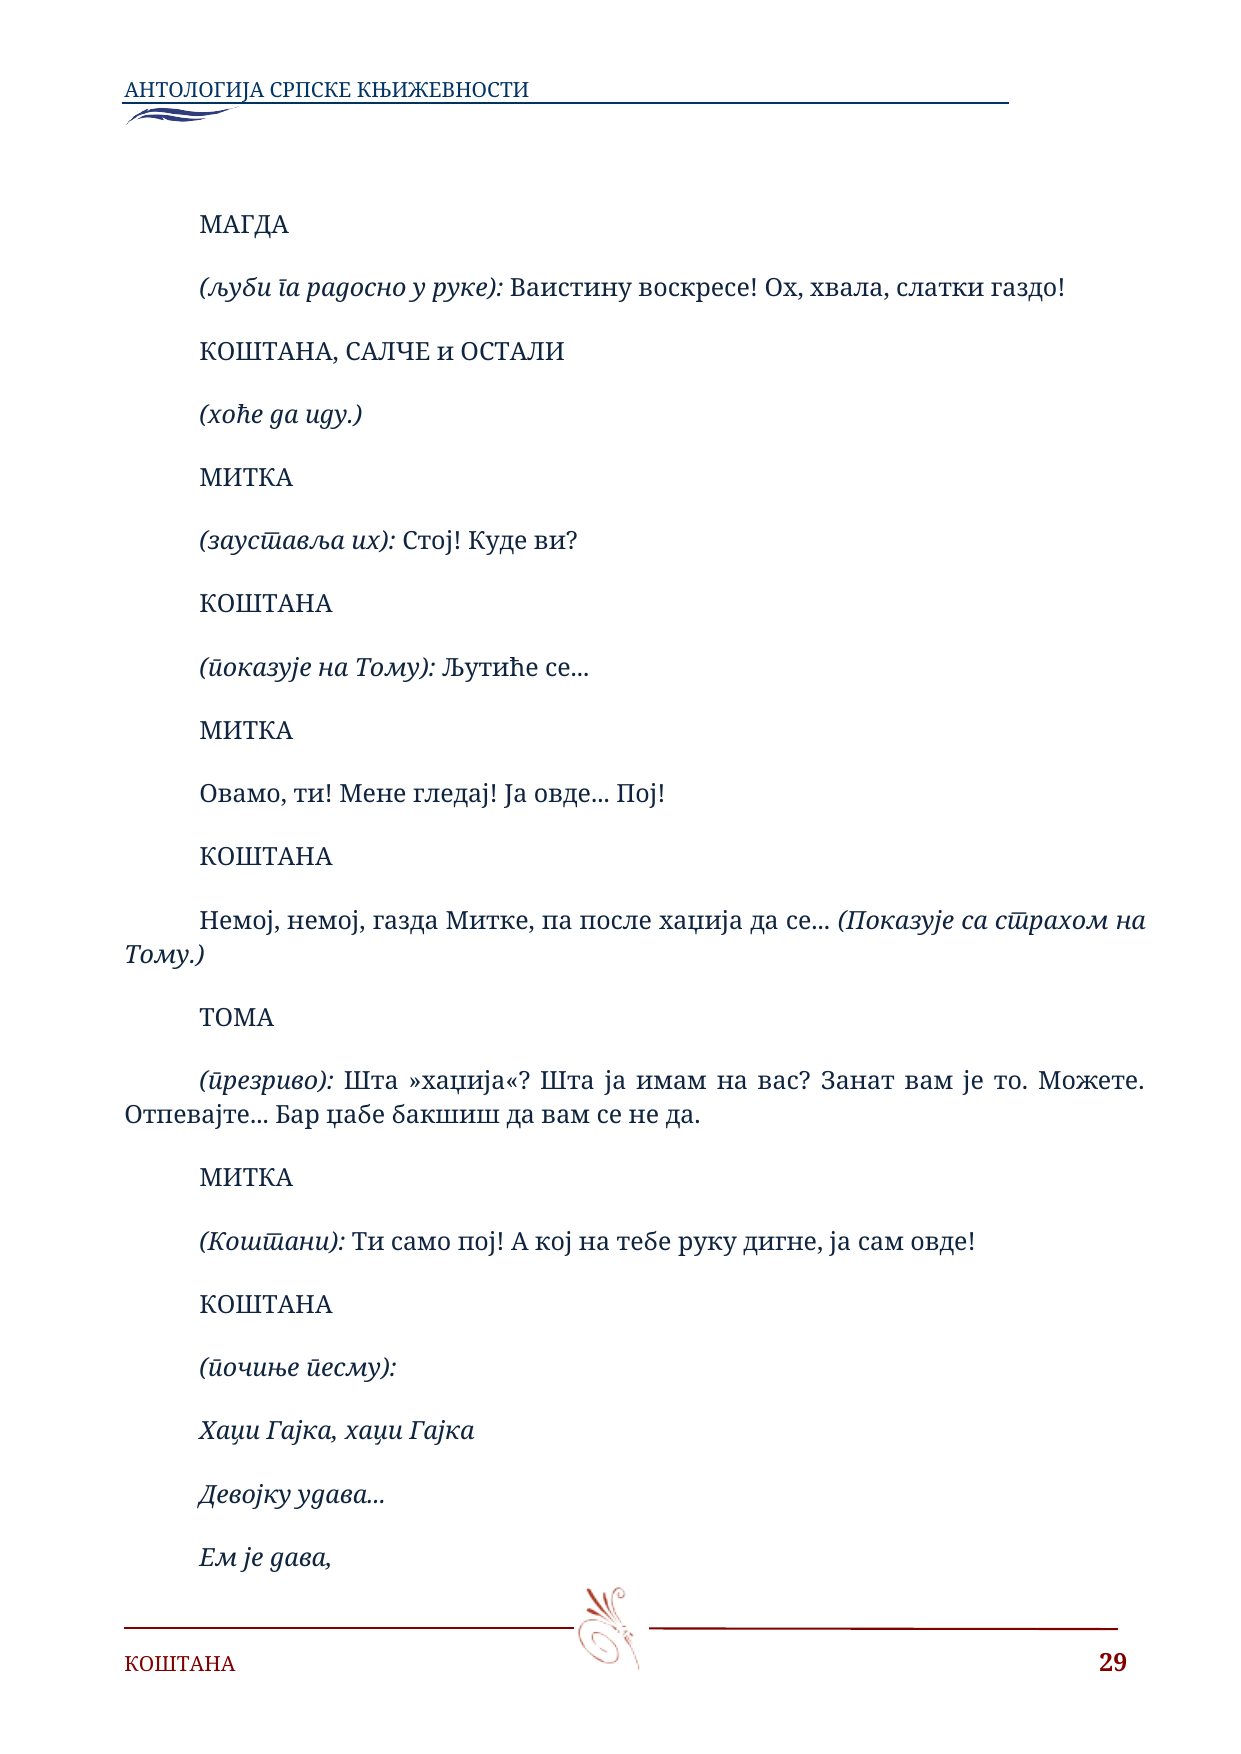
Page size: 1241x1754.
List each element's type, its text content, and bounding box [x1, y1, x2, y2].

text КОШТАНА, САЛЧЕ и ОСТАЛИ [124, 333, 1146, 367]
text МИТКА [124, 1160, 1146, 1194]
text КОШТАНА [124, 839, 1146, 873]
text МАГДА [124, 207, 1146, 241]
text (показује на Тому): Љутиће се... [124, 649, 1146, 683]
text Овамо, ти! Мене гледај! Ја овде... Пој! [124, 776, 1146, 810]
text (презриво): Шта »хаџија«? Шта ја имам на вас? Занат вам је то. Можете. Отпевајте... Бар џабе бакшиш да вам се не да. [124, 1063, 1146, 1131]
text (почиње песму): [124, 1350, 1146, 1384]
text КОШТАНА [124, 1287, 1146, 1321]
text (Коштани): Ти само пој! А кој на тебе руку дигне, ја сам овде! [124, 1223, 1146, 1257]
text ТОМА [124, 999, 1146, 1034]
text Ем је дава, [124, 1539, 1146, 1573]
text КОШТАНА [124, 586, 1146, 620]
text МИТКА [124, 713, 1146, 747]
text (љуби га радосно у руке): Ваистину воскресе! Ох, хвала, слатки газдо! [124, 270, 1146, 304]
text (хоће да иду.) [124, 396, 1146, 431]
text Девојку удава... [124, 1476, 1146, 1510]
text (зауставља их): Стој! Куде ви? [124, 523, 1146, 557]
text Хаџи Гајка, хаџи Гајка [124, 1413, 1146, 1447]
text МИТКА [124, 460, 1146, 494]
text Немој, немој, газда Митке, па после хаџија да се... (Показује са страхом на Тому.) [124, 902, 1146, 970]
